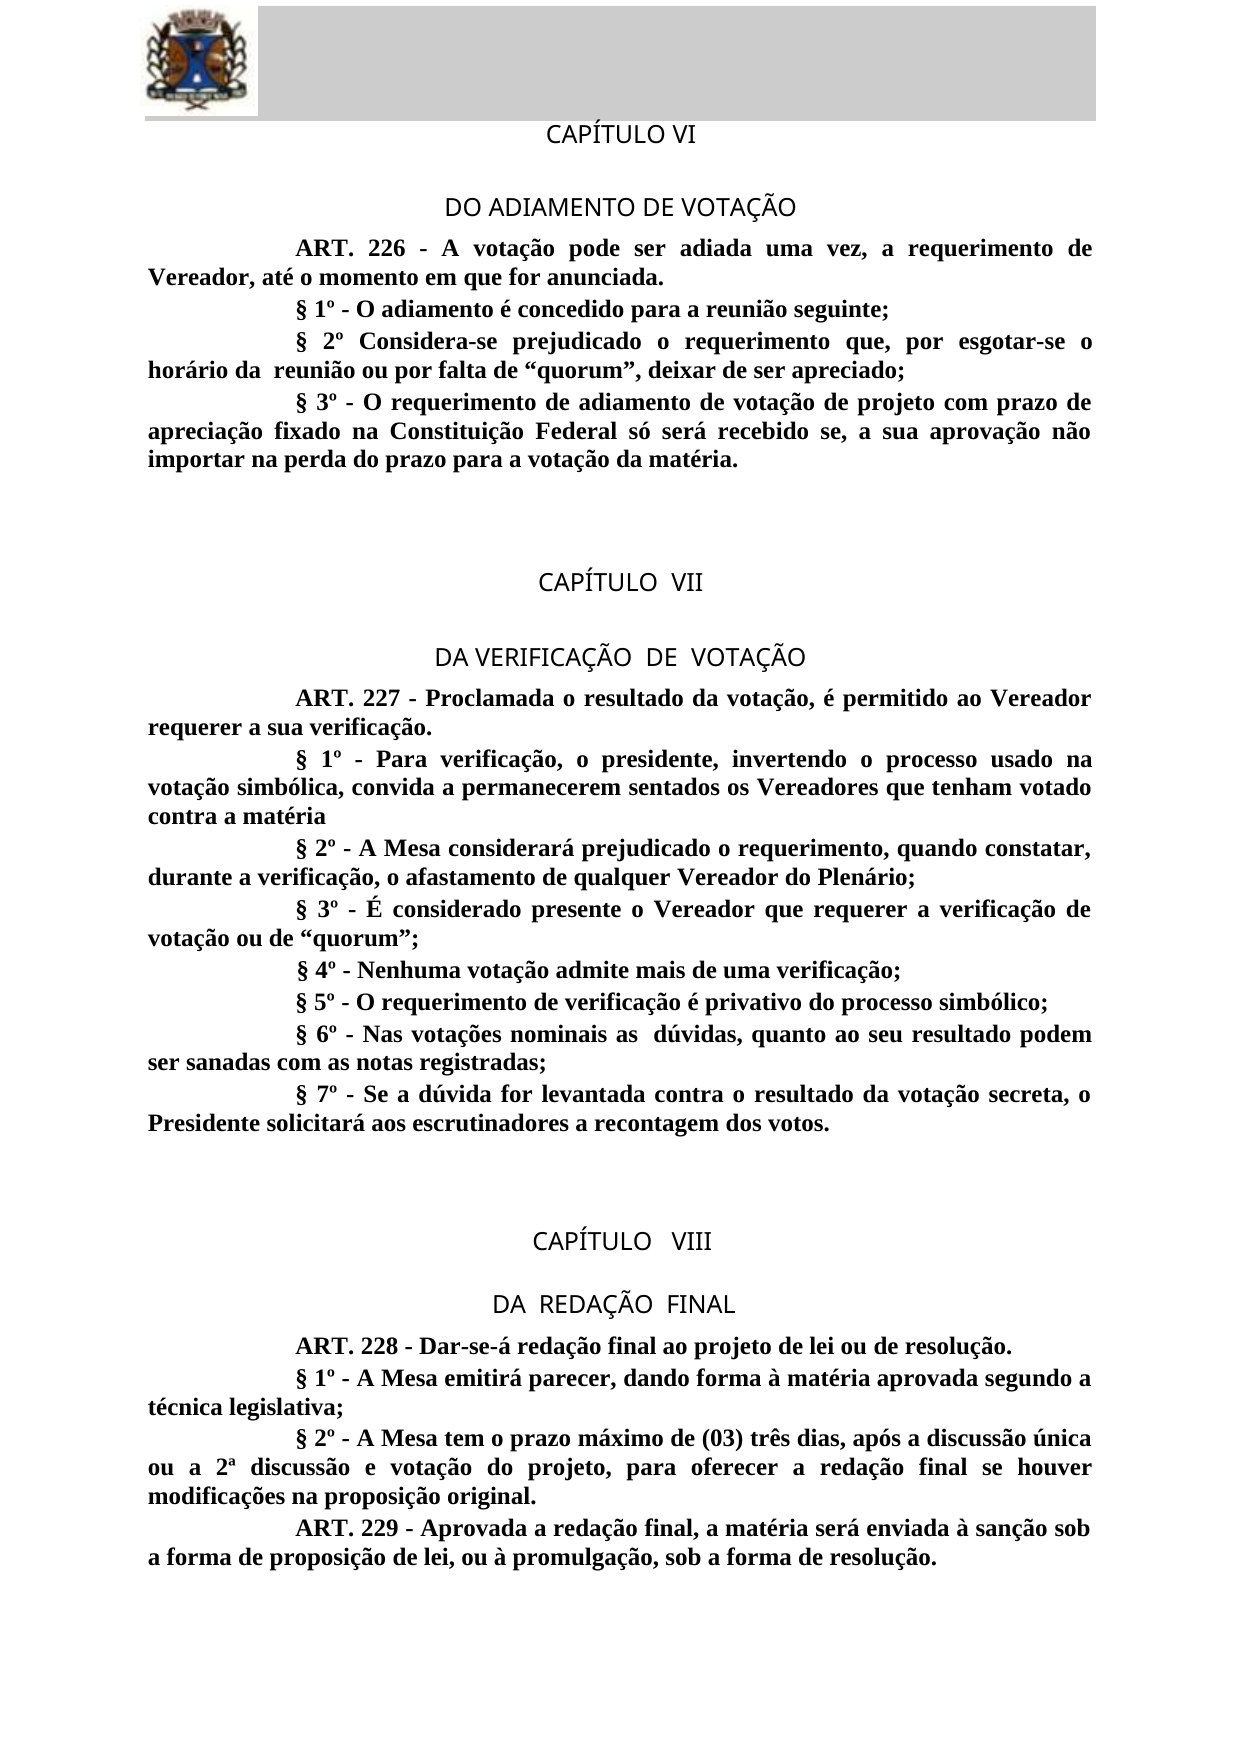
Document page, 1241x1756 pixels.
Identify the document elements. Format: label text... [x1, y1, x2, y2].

text CAPÍTULO VII [121, 564, 1120, 598]
text § 1º - A Mesa emitirá parecer, dando forma à matéria aprovada segundo a técnica legislativa; [148, 1363, 1092, 1420]
text DO ADIAMENTO DE VOTAÇÃO [121, 190, 1120, 224]
text § 2º Considera-se prejudicado o requerimento que, por esgotar-se o horário da reunião ou por falta de “quorum”, deixar de ser apreciado; [148, 326, 1093, 384]
text § 3º - É considerado presente o Vereador que requerer a verificação de votação ou de “quorum”; [148, 894, 1092, 951]
text § 4º - Nenhuma votação admite mais de uma verificação; [296, 955, 1192, 983]
text DA VERIFICAÇÃO DE VOTAÇÃO [121, 639, 1120, 673]
picture [128, 5, 258, 116]
text § 1º - O adiamento é concedido para a reunião seguinte; [295, 294, 1192, 323]
text ART. 226 - A votação pode ser adiada uma vez, a requerimento de Vereador, até o momento em que for anunciada. [148, 233, 1093, 291]
text CAPÍTULO VI [121, 121, 1120, 149]
text CAPÍTULO VIII DA REDAÇÃO FINAL [492, 1195, 749, 1320]
text § 6º - Nas votações nominais as dúvidas, quanto ao seu resultado podem ser sanadas com as notas registradas; [148, 1019, 1093, 1076]
text § 1º - Para verificação, o presidente, invertendo o processo usado na votação simbólica, convida a permanecerem sentados os Vereadores que tenham votado contra a matéria [148, 744, 1092, 830]
text § 5º - O requerimento de verificação é privativo do processo simbólico; [295, 987, 1192, 1015]
text § 2º - A Mesa tem o prazo máximo de (03) três dias, após a discussão única ou a 2ª discussão e votação do projeto, para oferecer a redação final se houver modificações na proposição original. [148, 1423, 1092, 1510]
text ART. 227 - Proclamada o resultado da votação, é permitido ao Vereador requerer a sua verificação. [148, 683, 1093, 740]
text ART. 229 - Aprovada a redação final, a matéria será enviada à sanção sob a forma de proposição de lei, ou à promulgação, sob a forma de resolução. [148, 1513, 1092, 1571]
text § 7º - Se a dúvida for levantada contra o resultado da votação secreta, o Presidente solicitará aos escrutinadores a recontagem dos votos. [148, 1079, 1093, 1137]
text ART. 228 - Dar-se-á redação final ao projeto de lei ou de resolução. [295, 1331, 1192, 1359]
text § 2º - A Mesa considerará prejudicado o requerimento, quando constatar, durante a verificação, o afastamento de qualquer Vereador do Plenário; [148, 833, 1092, 891]
text § 3º - O requerimento de adiamento de votação de projeto com prazo de apreciação fixado na Constituição Federal só será recebido se, a sua aprovação não importar na perda do prazo para a votação da matéria. [148, 387, 1092, 473]
